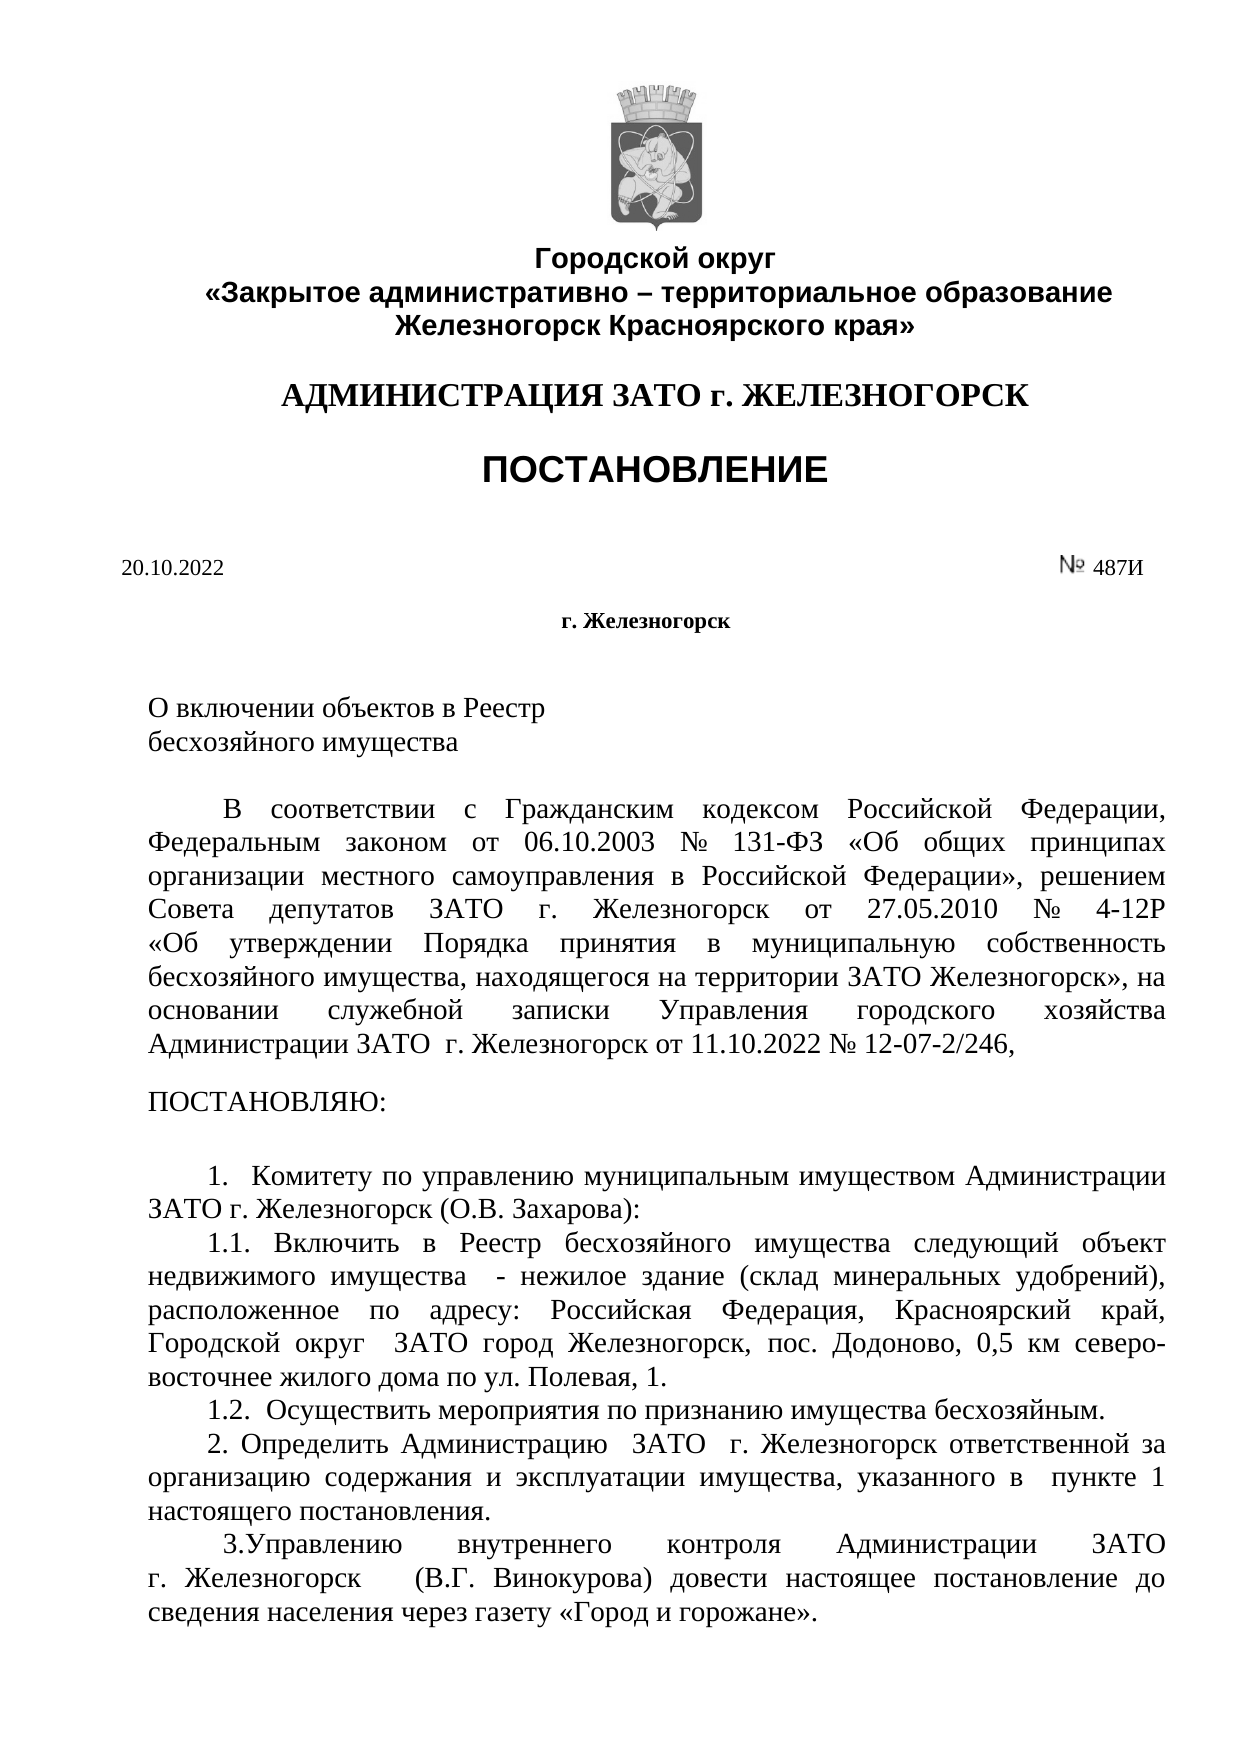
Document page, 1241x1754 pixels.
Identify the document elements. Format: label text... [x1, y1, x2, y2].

subtitle ПОСТАНОВЛЯЮ: [148, 1084, 1167, 1118]
text 3.Управлению внутреннего контроля Администрации ЗАТО г. Железногорск (В.Г. Винокурова) довести настоящее постановление до сведения населения через газету «Город и горожане». [148, 1527, 1167, 1627]
text 1.1. Включить в Реестр бесхозяйного имущества следующий объект недвижимого имущества - нежилое здание (склад минеральных удобрений), расположенное по адресу: Российская Федерация, Красноярский край, Городской округ ЗАТО город Железногорск, пос. Додоново, 0,5 км северо-восточнее жилого дома по ул. Полевая, 1. [148, 1225, 1167, 1392]
text бесхозяйного имущества [148, 724, 1167, 757]
text 2. Определить Администрацию ЗАТО г. Железногорск ответственной за организацию содержания и эксплуатации имущества, указанного в пункте 1 настоящего постановления. [148, 1426, 1167, 1527]
list Комитету по управлению муниципальным имуществом Администрации ЗАТО г. Железногорск (О.В. Захарова): [148, 1158, 1167, 1225]
list Осуществить мероприятия по признанию имущества бесхозяйным. [148, 1392, 1167, 1426]
subtitle О включении объектов в Реестр [148, 690, 1167, 724]
text В соответствии с Гражданским кодексом Российской Федерации, Федеральным законом от 06.10.2003 № 131-ФЗ «Об общих принципах организации местного самоуправления в Российской Федерации», решением Совета депутатов ЗАТО г. Железногорск от 27.05.2010 № 4-12Р «Об утверждении Порядка принятия в муниципальную собственность бесхозяйного имущества, находящегося на территории ЗАТО Железногорск», на основании служебной записки Управления городского хозяйства Администрации ЗАТО г. Железногорск от 11.10.2022 № 12-07-2/246, [148, 791, 1167, 1059]
